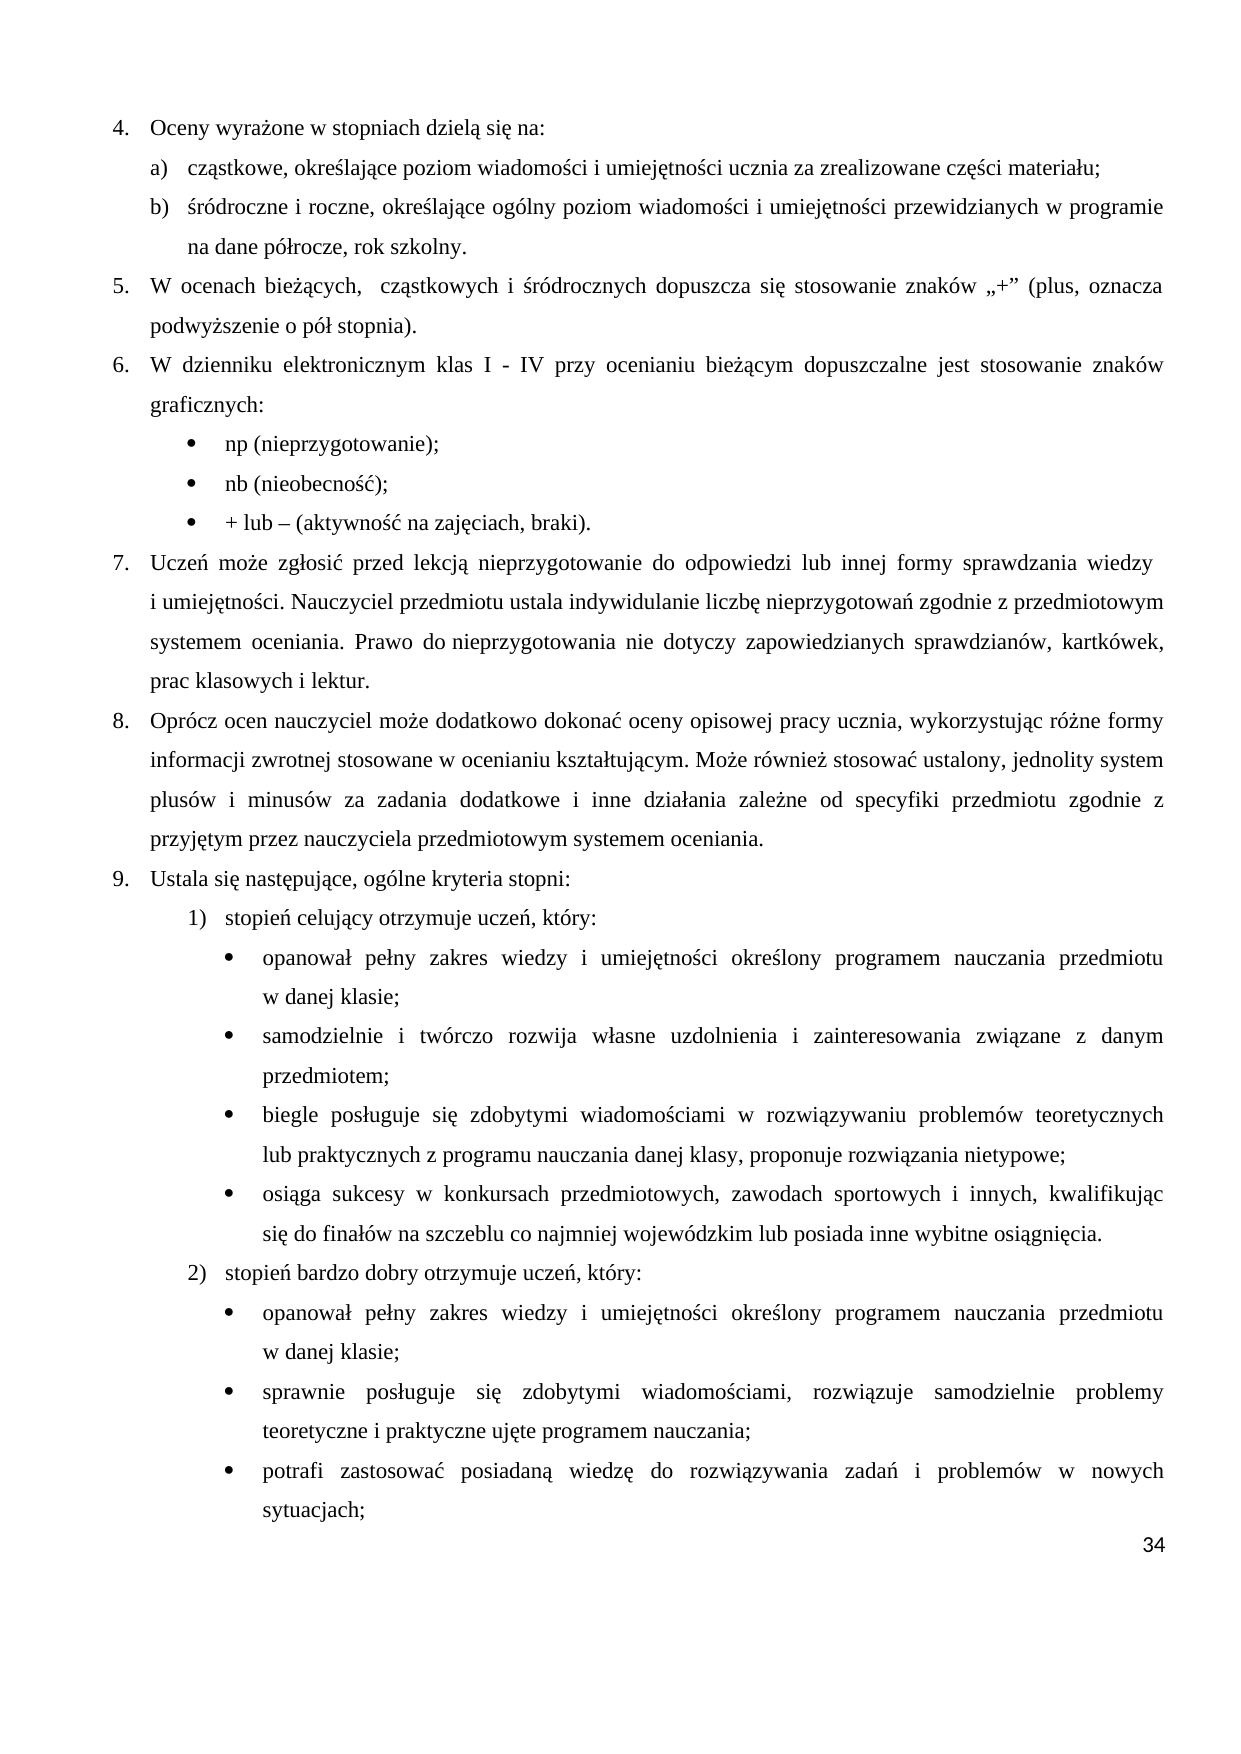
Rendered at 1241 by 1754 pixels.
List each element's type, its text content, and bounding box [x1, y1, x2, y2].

list stopień bardzo dobry otrzymuje uczeń, który: [187, 1259, 1165, 1286]
list sprawnie posługuje się zdobytymi wiadomościami, rozwiązuje samodzielnie problemy teoretyczne i praktyczne ujęte programem nauczania; [225, 1378, 1165, 1444]
list Ustala się następujące, ogólne kryteria stopni: [112, 864, 1165, 891]
list nb (nieobecność); [187, 470, 1165, 496]
list potrafi zastosować posiadaną wiedzę do rozwiązywania zadań i problemów w nowych sytuacjach; [225, 1457, 1165, 1523]
list samodzielnie i twórczo rozwija własne uzdolnienia i zainteresowania związane z danym przedmiotem; [225, 1022, 1165, 1088]
list stopień celujący otrzymuje uczeń, który: [187, 904, 1165, 930]
list W dzienniku elektronicznym klas I - IV przy ocenianiu bieżącym dopuszczalne jest stosowanie znaków graficznych: [112, 351, 1165, 417]
list opanował pełny zakres wiedzy i umiejętności określony programem nauczania przedmiotu w danej klasie; [225, 1299, 1165, 1365]
list śródroczne i roczne, określające ogólny poziom wiadomości i umiejętności przewidzianych w programie na dane półrocze, rok szkolny. [150, 193, 1165, 259]
list np (nieprzygotowanie); [187, 430, 1165, 457]
list Oceny wyrażone w stopniach dzielą się na: [112, 114, 1165, 141]
list Oprócz ocen nauczyciel może dodatkowo dokonać oceny opisowej pracy ucznia, wykorzystując różne formy informacji zwrotnej stosowane w ocenianiu kształtującym. Może również stosować ustalony, jednolity system plusów i minusów za zadania dodatkowe i inne działania zależne od specyfiki przedmiotu zgodnie z przyjętym przez nauczyciela przedmiotowym systemem oceniania. [112, 707, 1165, 851]
list Uczeń może zgłosić przed lekcją nieprzygotowanie do odpowiedzi lub innej formy sprawdzania wiedzy i umiejętności. Nauczyciel przedmiotu ustala indywidulanie liczbę nieprzygotowań zgodnie z przedmiotowym systemem oceniania. Prawo do nieprzygotowania nie dotyczy zapowiedzianych sprawdzianów, kartkówek, prac klasowych i lektur. [112, 549, 1165, 693]
list osiąga sukcesy w konkursach przedmiotowych, zawodach sportowych i innych, kwalifikując się do finałów na szczeblu co najmniej wojewódzkim lub posiada inne wybitne osiągnięcia. [225, 1180, 1165, 1246]
list opanował pełny zakres wiedzy i umiejętności określony programem nauczania przedmiotu w danej klasie; [225, 943, 1165, 1009]
list + lub – (aktywność na zajęciach, braki). [187, 509, 1165, 536]
list biegle posługuje się zdobytymi wiadomościami w rozwiązywaniu problemów teoretycznych lub praktycznych z programu nauczania danej klasy, proponuje rozwiązania nietypowe; [225, 1101, 1165, 1167]
list cząstkowe, określające poziom wiadomości i umiejętności ucznia za zrealizowane części materiału; [150, 154, 1165, 180]
list W ocenach bieżących, cząstkowych i śródrocznych dopuszcza się stosowanie znaków „+” (plus, oznacza podwyższenie o pół stopnia). [112, 272, 1165, 338]
